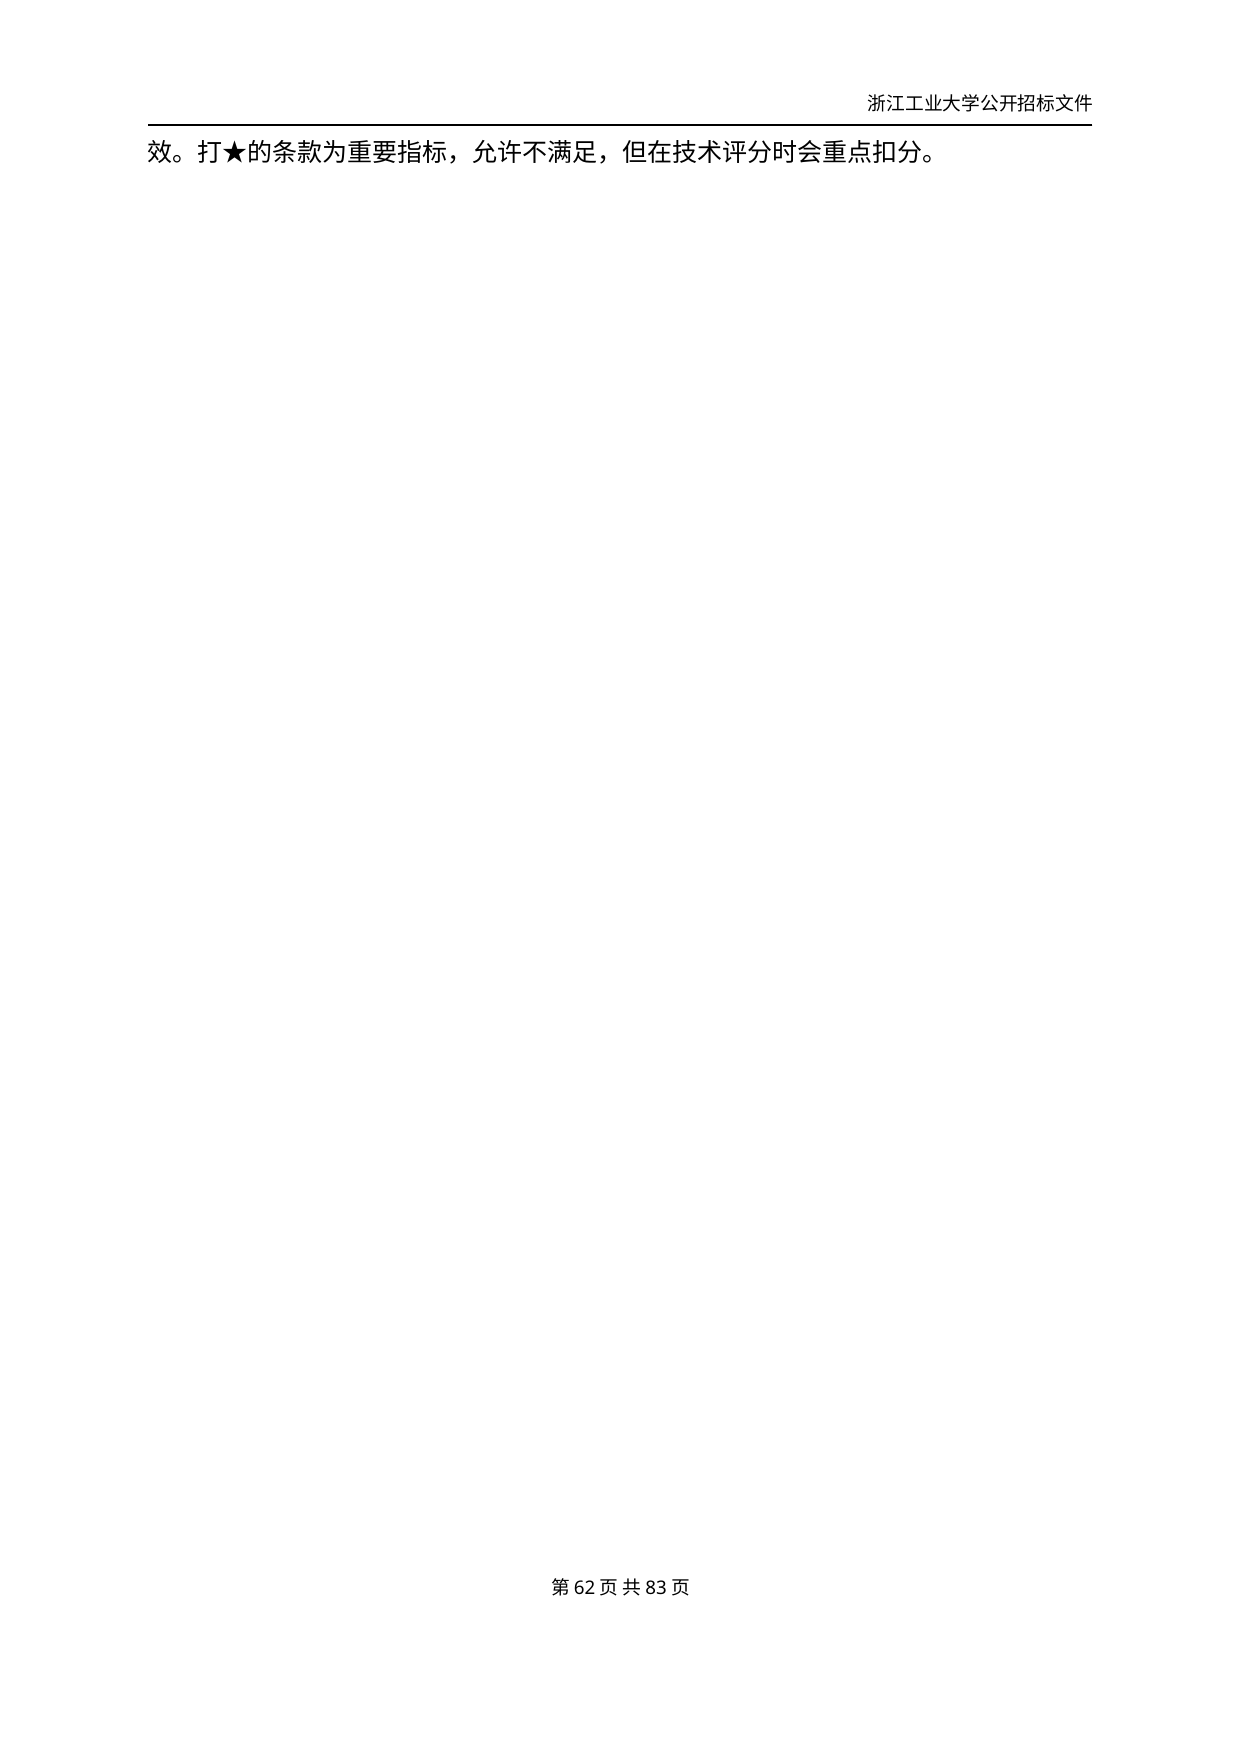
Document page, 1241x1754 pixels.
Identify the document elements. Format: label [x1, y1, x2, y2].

text [148, 133, 1092, 169]
